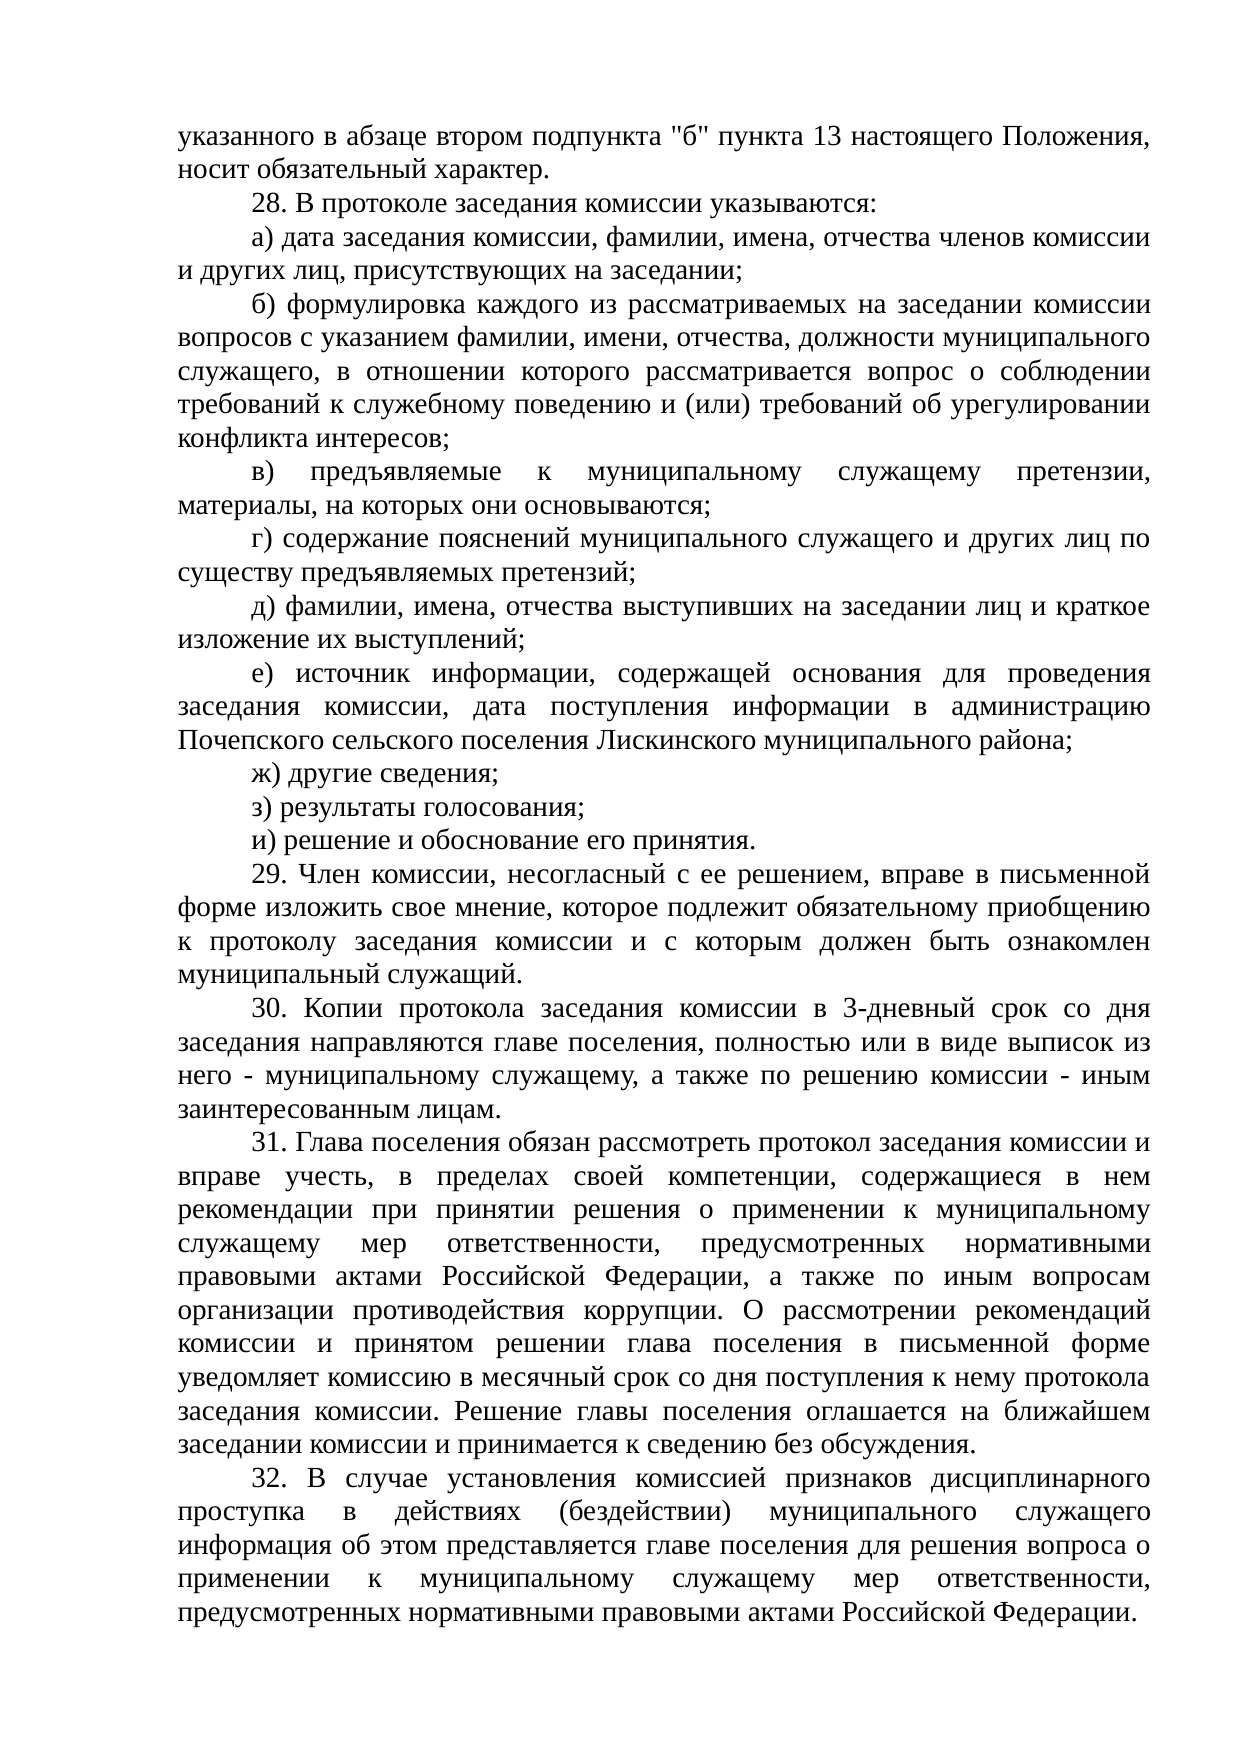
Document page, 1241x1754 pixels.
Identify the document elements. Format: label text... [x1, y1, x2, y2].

text ж) другие сведения; [177, 755, 1152, 789]
text 29. Член комиссии, несогласный с ее решением, вправе в письменной форме изложить свое мнение, которое подлежит обязательному приобщению к протоколу заседания комиссии и с которым должен быть ознакомлен муниципальный служащий. [177, 856, 1152, 990]
text б) формулировка каждого из рассматриваемых на заседании комиссии вопросов с указанием фамилии, имени, отчества, должности муниципального служащего, в отношении которого рассматривается вопрос о соблюдении требований к служебному поведению и (или) требований об урегулировании конфликта интересов; [177, 286, 1152, 453]
text и) решение и обоснование его принятия. [177, 822, 1152, 856]
text в) предъявляемые к муниципальному служащему претензии, материалы, на которых они основываются; [177, 453, 1152, 521]
text 28. В протоколе заседания комиссии указываются: [177, 185, 1152, 219]
text г) содержание пояснений муниципального служащего и других лиц по существу предъявляемых претензий; [177, 521, 1152, 588]
text е) источник информации, содержащей основания для проведения заседания комиссии, дата поступления информации в администрацию Почепского сельского поселения Лискинского муниципального района; [177, 655, 1152, 755]
text д) фамилии, имена, отчества выступивших на заседании лиц и краткое изложение их выступлений; [177, 588, 1152, 655]
text з) результаты голосования; [177, 789, 1152, 822]
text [177, 118, 1152, 185]
text а) дата заседания комиссии, фамилии, имена, отчества членов комиссии и других лиц, присутствующих на заседании; [177, 219, 1152, 286]
text 32. В случае установления комиссией признаков дисциплинарного проступка в действиях (бездействии) муниципального служащего информация об этом представляется главе поселения для решения вопроса о применении к муниципальному служащему мер ответственности, предусмотренных нормативными правовыми актами Российской Федерации. [177, 1460, 1152, 1627]
text 30. Копии протокола заседания комиссии в 3-дневный срок со дня заседания направляются главе поселения, полностью или в виде выписок из него - муниципальному служащему, а также по решению комиссии - иным заинтересованным лицам. [177, 990, 1152, 1124]
text 31. Глава поселения обязан рассмотреть протокол заседания комиссии и вправе учесть, в пределах своей компетенции, содержащиеся в нем рекомендации при принятии решения о применении к муниципальному служащему мер ответственности, предусмотренных нормативными правовыми актами Российской Федерации, а также по иным вопросам организации противодействия коррупции. О рассмотрении рекомендаций комиссии и принятом решении глава поселения в письменной форме уведомляет комиссию в месячный срок со дня поступления к нему протокола заседания комиссии. Решение главы поселения оглашается на ближайшем заседании комиссии и принимается к сведению без обсуждения. [177, 1124, 1152, 1460]
